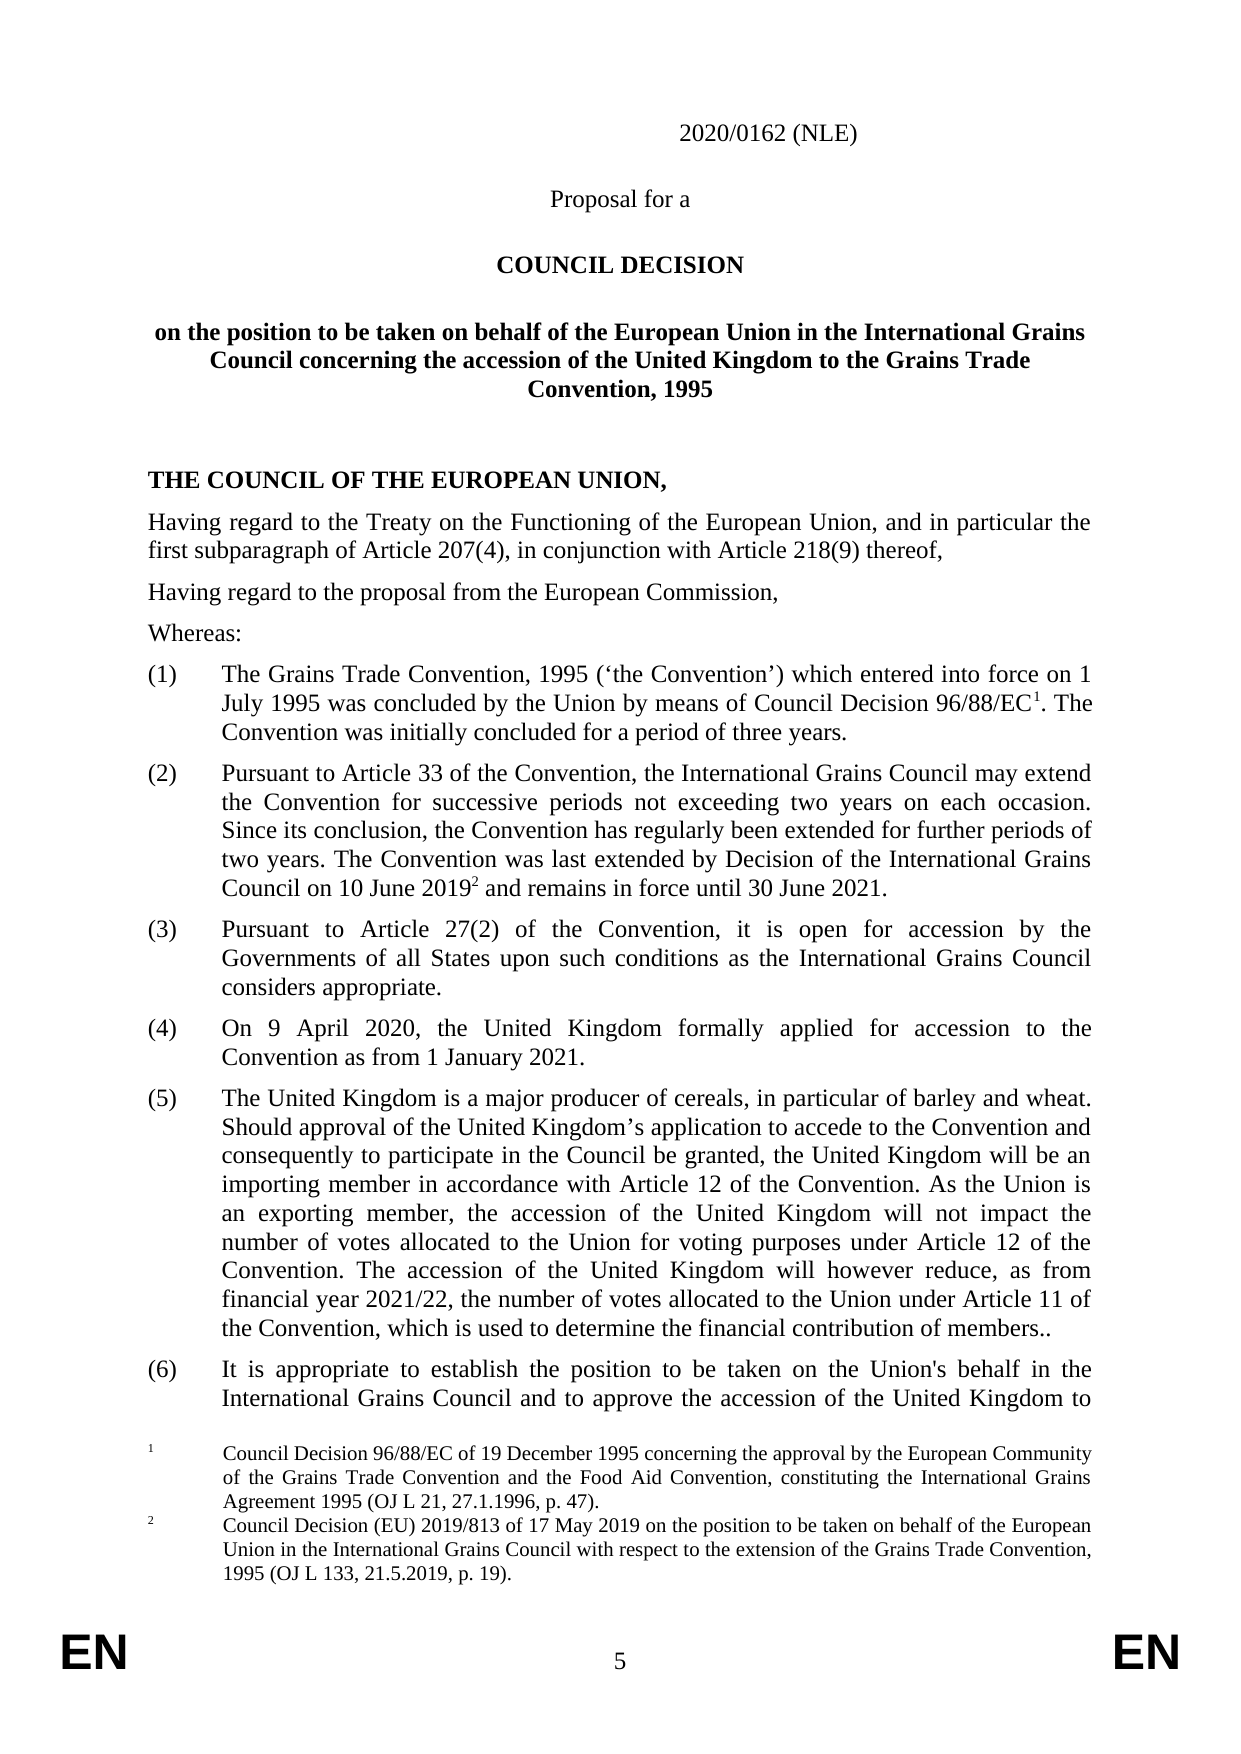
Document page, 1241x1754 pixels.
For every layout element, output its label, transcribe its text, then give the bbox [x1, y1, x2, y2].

text (1) The Grains Trade Convention, 1995 (‘the Convention’) which entered into force on 1 July 1995 was concluded by the Union by means of Council Decision 96/88/EC. The Convention was initially concluded for a period of three years. [148, 659, 1093, 746]
text COUNCIL DECISION [148, 251, 1093, 279]
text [148, 1354, 1093, 1412]
text THE COUNCIL OF THE EUROPEAN UNION, [148, 466, 1093, 494]
text on the position to be taken on behalf of the European Union in the International Grains Council concerning the accession of the United Kingdom to the Grains Trade Convention, 1995 [148, 317, 1093, 403]
text (4) On 9 April 2020, the United Kingdom formally applied for accession to the Convention as from 1 January 2021. [148, 1013, 1093, 1071]
text Whereas: [148, 618, 1093, 647]
text (2) Pursuant to Article 33 of the Convention, the International Grains Council may extend the Convention for successive periods not exceeding two years on each occasion. Since its conclusion, the Convention has regularly been extended for further periods of two years. The Convention was last extended by Decision of the International Grains Council on 10 June 2019 and remains in force until 30 June 2021. [148, 758, 1093, 902]
text Having regard to the proposal from the European Commission, [148, 577, 1093, 606]
text 2020/0162 (NLE) [679, 118, 1093, 147]
text (3) Pursuant to Article 27(2) of the Convention, it is open for accession by the Governments of all States upon such conditions as the International Grains Council considers appropriate. [148, 914, 1093, 1001]
text Proposal for a [148, 184, 1093, 213]
text (5) The United Kingdom is a major producer of cereals, in particular of barley and wheat. Should approval of the United Kingdom’s application to accede to the Convention and consequently to participate in the Council be granted, the United Kingdom will be an importing member in accordance with Article 12 of the Convention. As the Union is an exporting member, the accession of the United Kingdom will not impact the number of votes allocated to the Union for voting purposes under Article 12 of the Convention. The accession of the United Kingdom will however reduce, as from financial year 2021/22, the number of votes allocated to the Union under Article 11 of the Convention, which is used to determine the financial contribution of members.. [148, 1083, 1093, 1342]
text Having regard to the Treaty on the Functioning of the European Union, and in particular the first subparagraph of Article 207(4), in conjunction with Article 218(9) thereof, [148, 507, 1093, 564]
